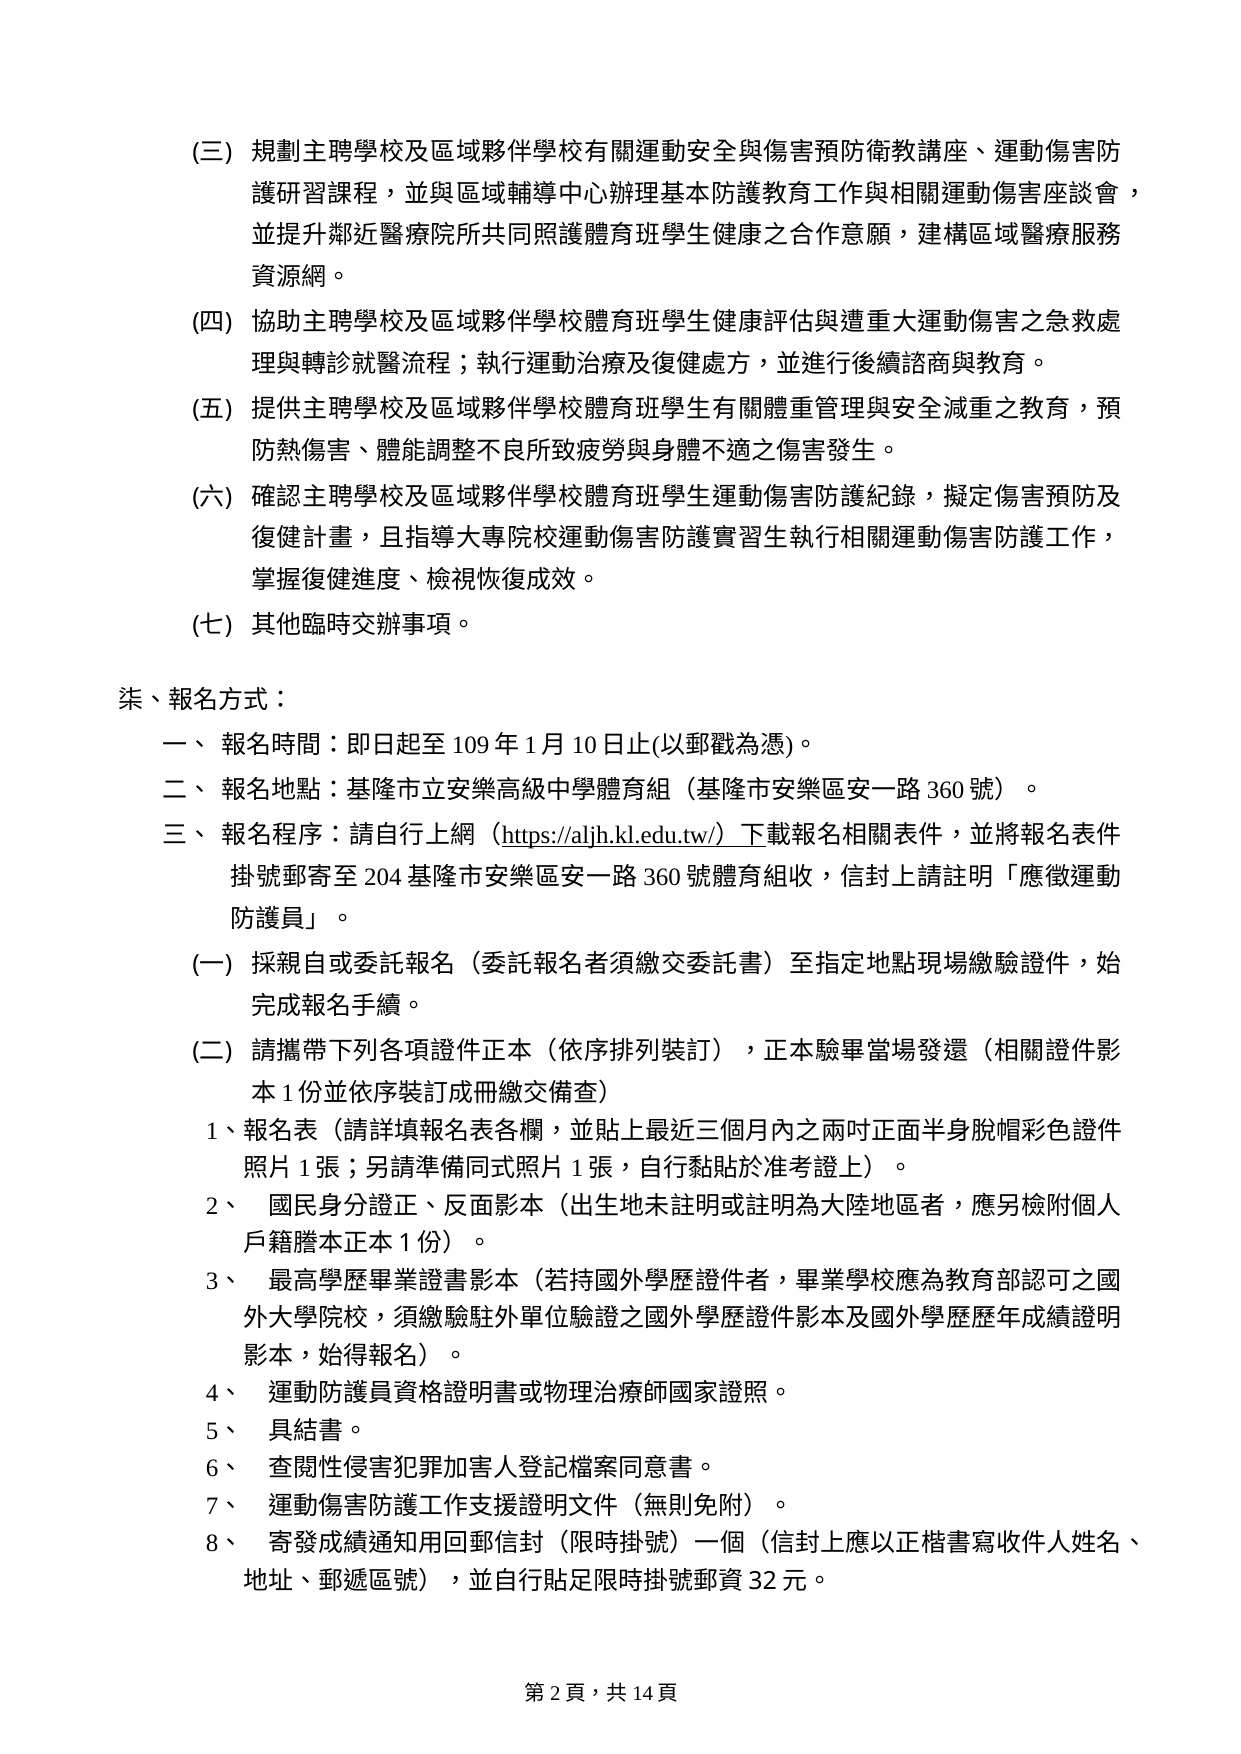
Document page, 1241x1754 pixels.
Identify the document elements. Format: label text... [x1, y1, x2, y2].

text 1、報名表（請詳填報名表各欄，並貼上最近三個月內之兩吋正面半身脫帽彩色證件照片1張；另請準備同式照片1張，自行黏貼於准考證上）。 [206, 1110, 1122, 1185]
list 規劃主聘學校及區域夥伴學校有關運動安全與傷害預防衛教講座、運動傷害防護研習課程，並與區域輔導中心辦理基本防護教育工作與相關運動傷害座談會，並提升鄰近醫療院所共同照護體育班學生健康之合作意願，建構區域醫療服務資源網。 [192, 127, 1122, 294]
list 確認主聘學校及區域夥伴學校體育班學生運動傷害防護紀錄，擬定傷害預防及復健計畫，且指導大專院校運動傷害防護實習生執行相關運動傷害防護工作，掌握復健進度、檢視恢復成效。 [192, 472, 1122, 597]
text 柒、報名方式： [118, 679, 1128, 716]
list 請攜帶下列各項證件正本（依序排列裝訂），正本驗畢當場發還（相關證件影本1份並依序裝訂成冊繳交備查） [192, 1026, 1122, 1110]
list 查閱性侵害犯罪加害人登記檔案同意書。 [206, 1447, 1122, 1485]
list 運動防護員資格證明書或物理治療師國家證照。 [206, 1372, 1122, 1410]
list 具結書。 [206, 1410, 1122, 1447]
list 最高學歷畢業證書影本（若持國外學歷證件者，畢業學校應為教育部認可之國外大學院校，須繳驗駐外單位驗證之國外學歷證件影本及國外學歷歷年成績證明影本，始得報名）。 [206, 1260, 1122, 1372]
list 報名地點：基隆市立安樂高級中學體育組（基隆市安樂區安一路360號）。 [162, 765, 1122, 807]
list 報名時間：即日起至109年1月10日止(以郵戳為憑)。 [162, 720, 1122, 761]
list 寄發成績通知用回郵信封（限時掛號）一個（信封上應以正楷書寫收件人姓名、地址、郵遞區號），並自行貼足限時掛號郵資32元。 [206, 1522, 1122, 1597]
list 其他臨時交辦事項。 [192, 600, 1122, 642]
list 提供主聘學校及區域夥伴學校體育班學生有關體重管理與安全減重之教育，預防熱傷害、體能調整不良所致疲勞與身體不適之傷害發生。 [192, 384, 1122, 468]
list 運動傷害防護工作支援證明文件（無則免附）。 [206, 1485, 1122, 1522]
list 協助主聘學校及區域夥伴學校體育班學生健康評估與遭重大運動傷害之急救處理與轉診就醫流程；執行運動治療及復健處方，並進行後續諮商與教育。 [192, 297, 1122, 381]
list 報名程序：請自行上網（）下載報名相關表件，並將報名表件掛號郵寄至204基隆市安樂區安一路360號體育組收，信封上請註明「應徵運動防護員」。 [162, 811, 1122, 936]
list 採親自或委託報名（委託報名者須繳交委託書）至指定地點現場繳驗證件，始完成報名手續。 [192, 939, 1122, 1023]
list 國民身分證正、反面影本（出生地未註明或註明為大陸地區者，應另檢附個人戶籍謄本正本1份）。 [206, 1185, 1122, 1260]
